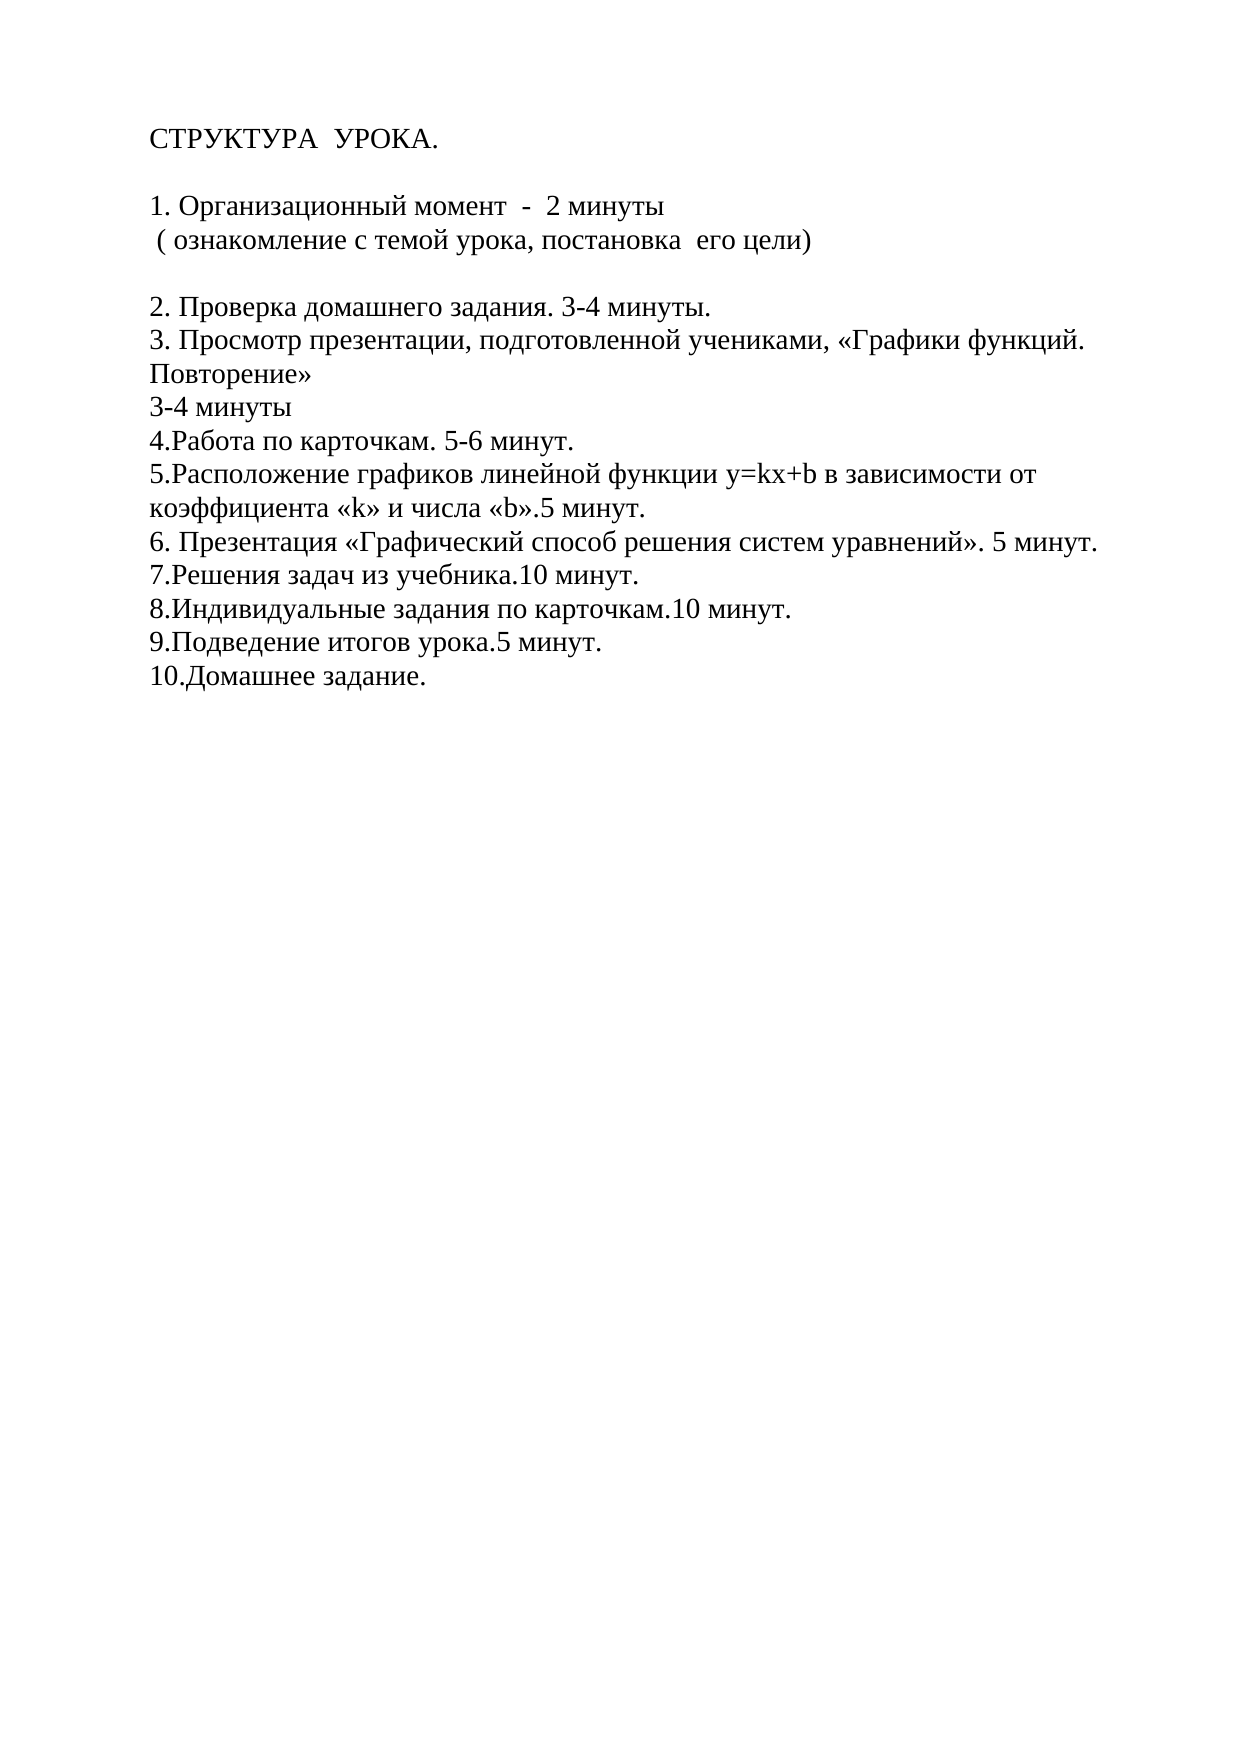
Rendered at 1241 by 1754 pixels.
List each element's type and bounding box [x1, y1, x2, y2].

table_header [146, 118, 1183, 1643]
